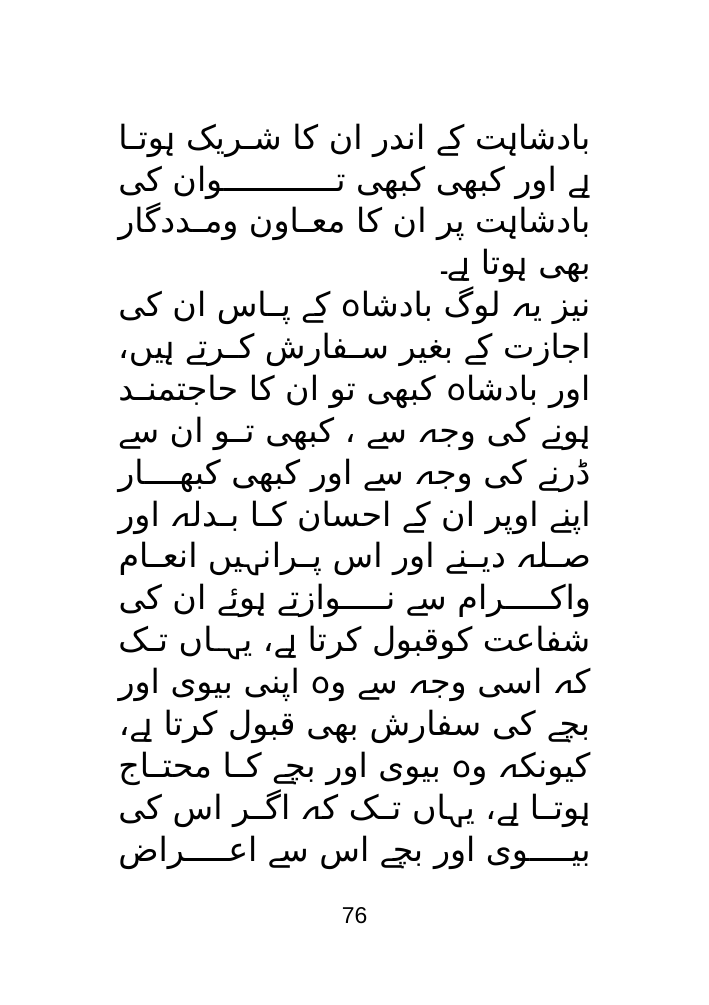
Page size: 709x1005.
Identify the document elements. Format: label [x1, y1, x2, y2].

text [118, 118, 591, 869]
